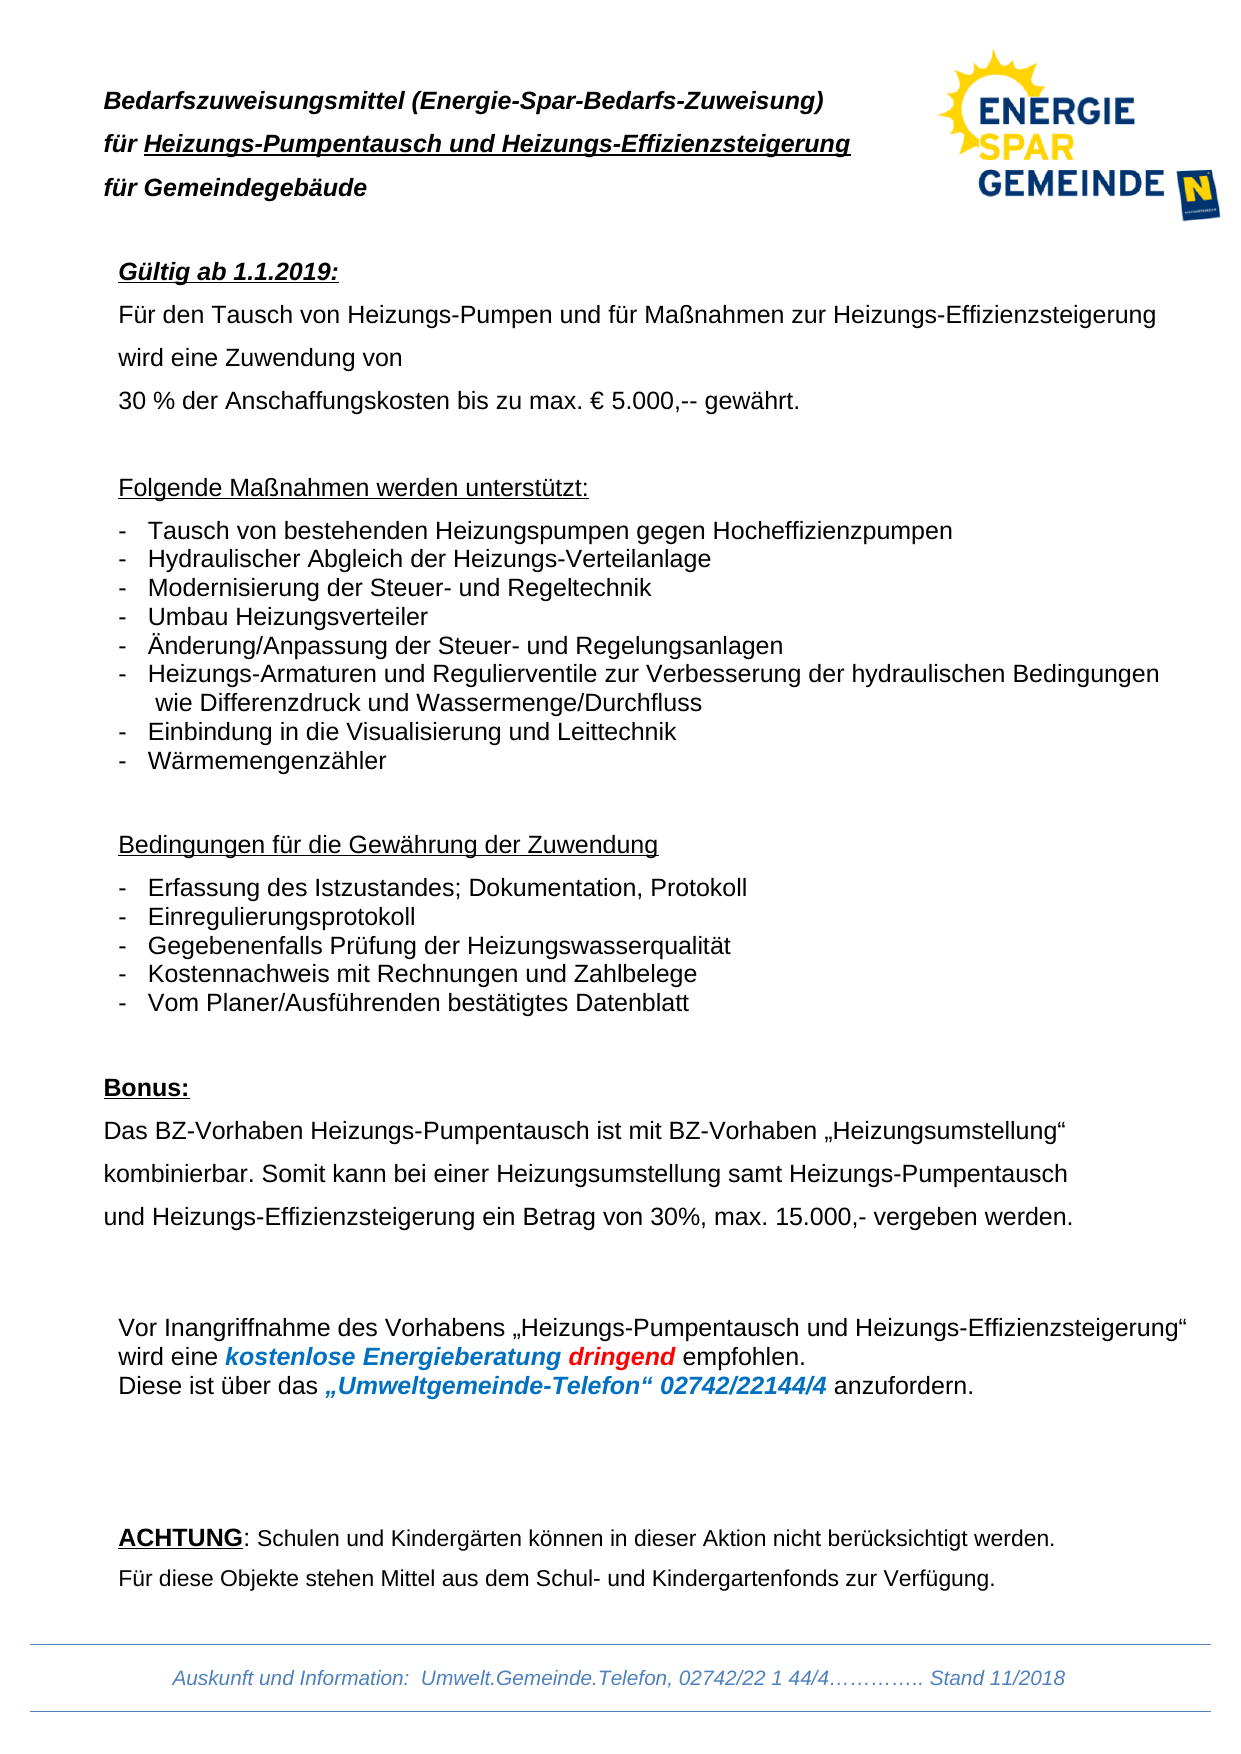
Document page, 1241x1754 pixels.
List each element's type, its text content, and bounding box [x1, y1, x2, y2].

list Gültig ab 1.1.2019: Für den Tausch von Heizungs-Pumpen und für Maßnahmen zur Heizungs-Effizienzsteigerung wird eine Zuwendung von 30 % der Anschaffungskosten bis zu max. € 5.000,-- gewährt. Folgende Maßnahmen werden unterstützt: [118, 257, 1167, 501]
text ACHTUNG: Schulen und Kindergärten können in dieser Aktion nicht berücksichtigt werden. Für diese Objekte stehen Mittel aus dem Schul- und Kindergartenfonds zur Verfügung. [118, 1523, 1240, 1634]
list Vom Planer/Ausführenden bestätigtes Datenblatt [118, 988, 1226, 1017]
list Einregulierungsprotokoll [118, 902, 1226, 931]
text Vor Inangriffnahme des Vorhabens „Heizungs-Pumpentausch und Heizungs-Effizienzsteigerung“ wird eine kostenlose Energieberatung dringend empfohlen. Diese ist über das „Umweltgemeinde-Telefon“ 02742/22144/4 anzufordern. [118, 1313, 1240, 1399]
list Kostennachweis mit Rechnungen und Zahlbelege [118, 959, 1226, 988]
list Gegebenenfalls Prüfung der Heizungswasserqualität [118, 931, 1226, 959]
list Hydraulischer Abgleich der Heizungs-Verteilanlage [118, 544, 1240, 573]
list Wärmemengenzähler [118, 746, 1226, 774]
list Umbau Heizungsverteiler [118, 602, 1226, 631]
list Einbindung in die Visualisierung und Leittechnik [118, 717, 1226, 746]
picture [933, 47, 1223, 86]
list Tausch von bestehenden Heizungspumpen gegen Hocheffizienzpumpen [118, 516, 1240, 544]
picture [933, 201, 1223, 223]
list Änderung/Anpassung der Steuer- und Regelungsanlagen [118, 631, 1226, 659]
text Bedarfszuweisungsmittel (Energie-Spar-Bedarfs-Zuweisung) für Heizungs-Pumpentausch und Heizungs-Effizienzsteigerung für Gemeindegebäude [103, 86, 1240, 201]
text kombinierbar. Somit kann bei einer Heizungsumstellung samt Heizungs-Pumpentausch und Heizungs-Effizienzsteigerung ein Betrag von 30%, max. 15.000,- vergeben werden. [103, 1159, 1240, 1231]
text Bonus: Das BZ-Vorhaben Heizungs-Pumpentausch ist mit BZ-Vorhaben „Heizungsumstellung“ [103, 1073, 1240, 1144]
list Heizungs-Armaturen und Regulierventile zur Verbesserung der hydraulischen Bedingungen wie Differenzdruck und Wassermenge/Durchfluss [118, 659, 1226, 717]
list Erfassung des Istzustandes; Dokumentation, Protokoll [118, 873, 1226, 902]
text Bedingungen für die Gewährung der Zuwendung [118, 830, 1240, 859]
list Modernisierung der Steuer- und Regeltechnik [118, 573, 1240, 602]
